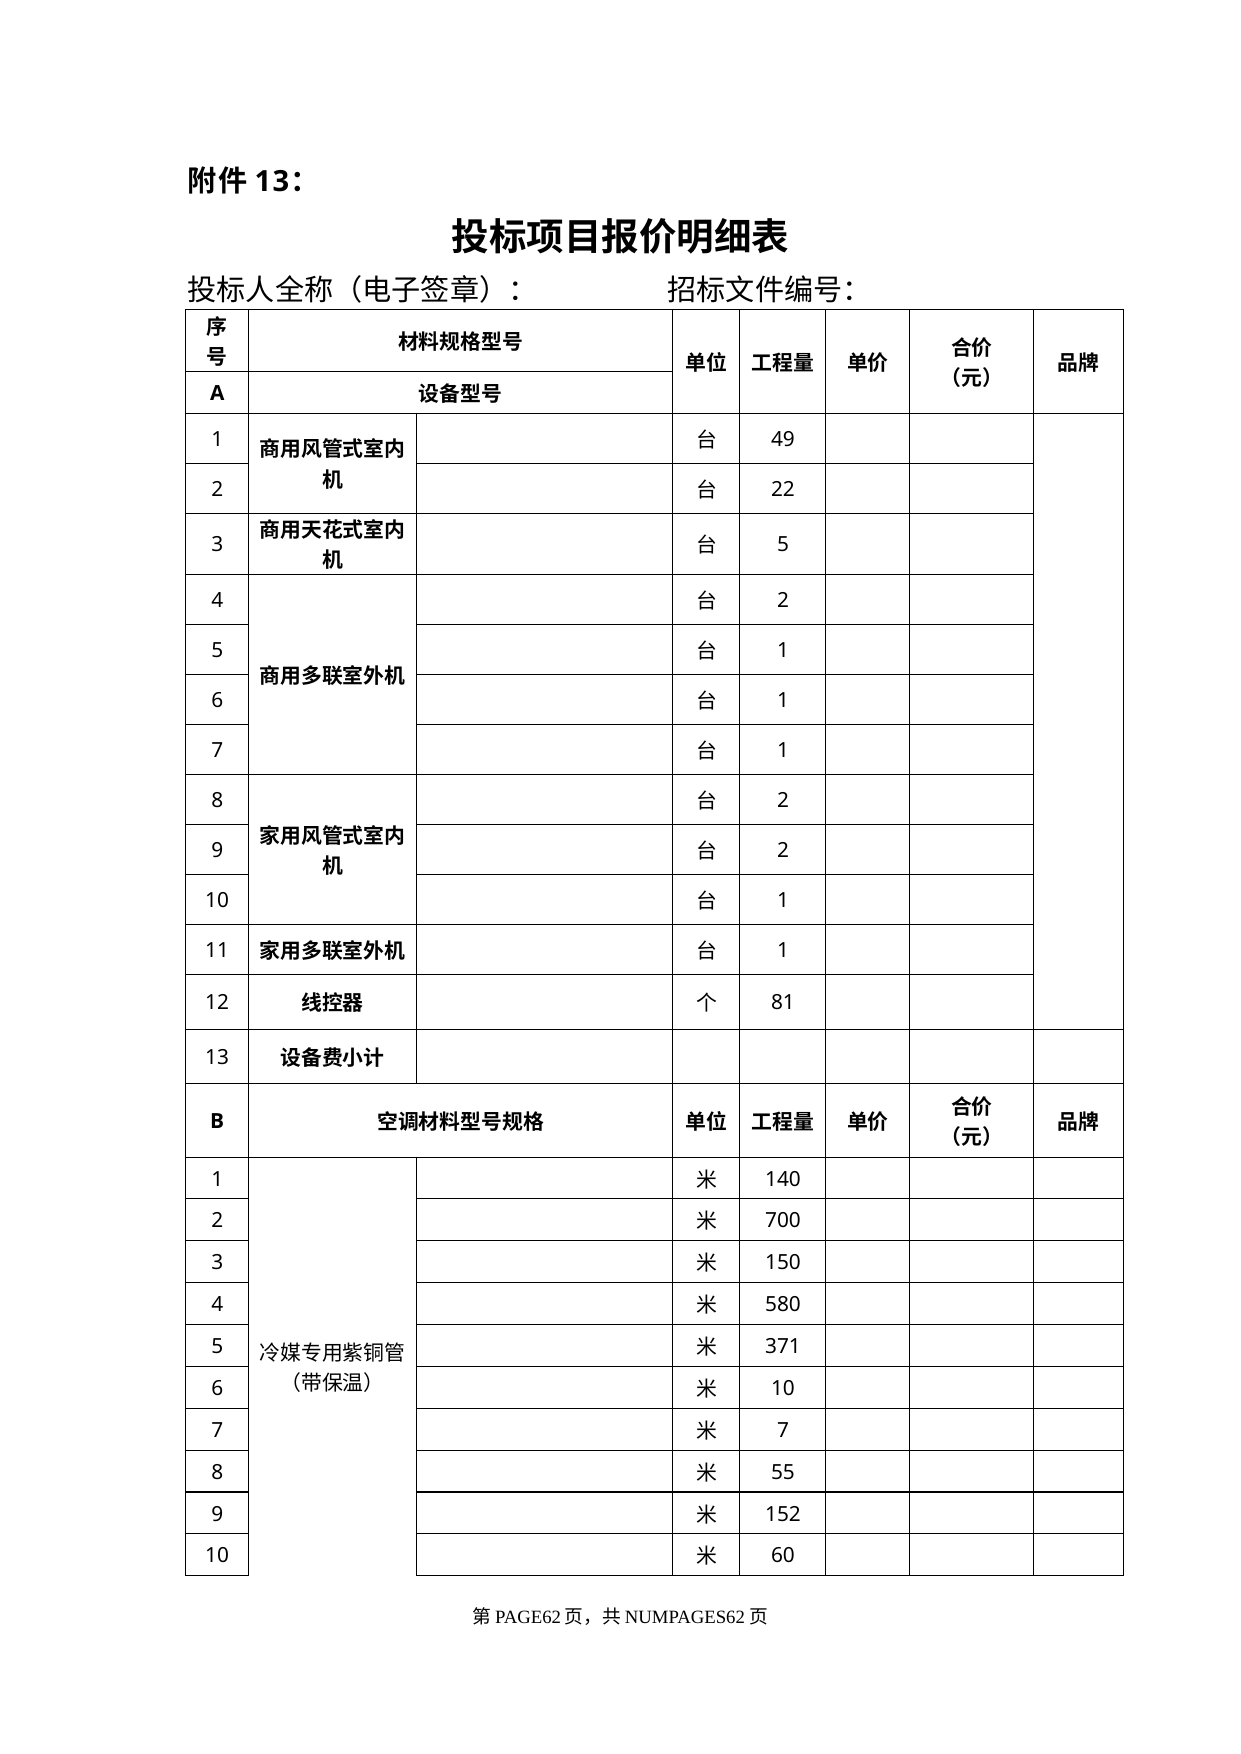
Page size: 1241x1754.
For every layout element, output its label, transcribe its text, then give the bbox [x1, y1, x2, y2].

table_cell [826, 514, 909, 574]
table_cell 米 [673, 1199, 739, 1240]
table_cell [910, 1030, 1033, 1083]
table_cell 700 [740, 1199, 825, 1240]
table_cell 10 [740, 1367, 825, 1408]
table_cell 台 [673, 875, 739, 924]
table_cell 台 [673, 464, 739, 512]
table_cell [910, 1367, 1033, 1408]
table_cell 8 [186, 775, 248, 824]
table_header 材料规格型号 [249, 310, 672, 371]
table_cell 7 [186, 1409, 248, 1449]
table_cell [826, 1325, 909, 1366]
table_cell [910, 1493, 1033, 1533]
table_cell [417, 1493, 672, 1533]
table_cell [417, 875, 672, 924]
table_cell 2 [740, 775, 825, 824]
table_cell [910, 1325, 1033, 1366]
table_cell [1034, 1493, 1123, 1533]
table_cell [910, 1199, 1033, 1240]
table_cell [1034, 1030, 1123, 1083]
table_cell [1034, 1367, 1123, 1408]
table_cell 5 [186, 1325, 248, 1366]
table_cell 设备型号 [249, 372, 672, 412]
table_cell 2 [740, 825, 825, 874]
table_cell 米 [673, 1325, 739, 1366]
table_cell 商用多联室外机 [249, 575, 416, 774]
table_cell [826, 625, 909, 674]
table_cell 台 [673, 775, 739, 824]
table_cell [417, 1451, 672, 1491]
table_cell 米 [673, 1534, 739, 1575]
table_cell [826, 1158, 909, 1198]
table_cell 5 [186, 625, 248, 674]
table_cell [826, 414, 909, 462]
table_header 工程量 [740, 310, 825, 412]
table_cell 1 [740, 875, 825, 924]
table_cell [910, 725, 1033, 774]
table_cell 单位 [673, 1084, 739, 1157]
table_cell 家用风管式室内机 [249, 775, 416, 924]
table_header 单价 [826, 310, 909, 412]
text 投标项目报价明细表 [187, 207, 1053, 262]
table_cell [417, 1283, 672, 1324]
table_cell 7 [186, 725, 248, 774]
table_cell 152 [740, 1493, 825, 1533]
table_cell [417, 925, 672, 974]
table_header 单位 [673, 310, 739, 412]
table_cell [910, 1241, 1033, 1282]
table_cell 4 [186, 1283, 248, 1324]
table_cell 9 [186, 1493, 248, 1533]
table_cell [417, 675, 672, 724]
table_cell 台 [673, 925, 739, 974]
table_cell 3 [186, 1241, 248, 1282]
table_cell [910, 1409, 1033, 1449]
table_cell [826, 1534, 909, 1575]
table_cell 设备费小计 [249, 1030, 416, 1083]
table_cell [910, 575, 1033, 624]
table_cell [417, 464, 672, 512]
text 附件13： [187, 150, 1053, 202]
table_cell [1034, 1283, 1123, 1324]
table_cell 台 [673, 625, 739, 674]
table_cell 台 [673, 514, 739, 574]
table_cell 米 [673, 1241, 739, 1282]
table_cell 4 [186, 575, 248, 624]
table_cell 米 [673, 1367, 739, 1408]
table_cell [826, 1451, 909, 1491]
table_cell [910, 925, 1033, 974]
table_cell [910, 1534, 1033, 1575]
table_cell 371 [740, 1325, 825, 1366]
table_cell 5 [740, 514, 825, 574]
table_cell [826, 925, 909, 974]
table_cell 10 [186, 1534, 248, 1575]
table_cell [826, 1030, 909, 1083]
table_cell [417, 575, 672, 624]
table_cell 品牌 [1034, 1084, 1123, 1157]
table_cell 1 [740, 925, 825, 974]
table_cell 米 [673, 1409, 739, 1449]
table_cell [826, 575, 909, 624]
table_cell 6 [186, 675, 248, 724]
table_cell 2 [186, 1199, 248, 1240]
table_cell [1034, 1534, 1123, 1575]
table_cell 2 [740, 575, 825, 624]
table_cell [826, 975, 909, 1028]
table_cell 家用多联室外机 [249, 925, 416, 974]
table_cell 台 [673, 414, 739, 462]
table_cell [910, 414, 1033, 462]
table_cell [417, 1367, 672, 1408]
table_cell 49 [740, 414, 825, 462]
table_cell [826, 1409, 909, 1449]
table_cell 11 [186, 925, 248, 974]
table_cell [910, 1451, 1033, 1491]
table_cell 12 [186, 975, 248, 1028]
table_cell 冷媒专用紫铜管（带保温） [249, 1158, 416, 1575]
table_cell [417, 1199, 672, 1240]
table_cell [910, 675, 1033, 724]
table_cell 米 [673, 1283, 739, 1324]
table_cell [910, 1283, 1033, 1324]
table_cell 1 [186, 414, 248, 462]
table_cell 台 [673, 675, 739, 724]
table_cell 1 [740, 675, 825, 724]
table_cell [417, 775, 672, 824]
table_cell [417, 1241, 672, 1282]
table_cell 米 [673, 1493, 739, 1533]
table_cell [826, 1493, 909, 1533]
table_cell 13 [186, 1030, 248, 1083]
table_cell 1 [186, 1158, 248, 1198]
table_cell [826, 775, 909, 824]
table_cell [910, 1158, 1033, 1198]
table_cell 580 [740, 1283, 825, 1324]
table_cell 22 [740, 464, 825, 512]
table_cell 140 [740, 1158, 825, 1198]
table_cell [1034, 1451, 1123, 1491]
table_cell [826, 875, 909, 924]
table_cell [673, 1030, 739, 1083]
table_cell 10 [186, 875, 248, 924]
table_cell 60 [740, 1534, 825, 1575]
table_cell [910, 825, 1033, 874]
table_cell 3 [186, 514, 248, 574]
table_cell [1034, 1325, 1123, 1366]
table_cell [417, 825, 672, 874]
table_cell 1 [740, 725, 825, 774]
table_cell 7 [740, 1409, 825, 1449]
table_cell 55 [740, 1451, 825, 1491]
table_cell [826, 825, 909, 874]
table_cell 81 [740, 975, 825, 1028]
table_header 序号 [186, 310, 248, 371]
table_cell [910, 975, 1033, 1028]
table_cell [910, 775, 1033, 824]
table_cell [910, 514, 1033, 574]
table_cell 米 [673, 1158, 739, 1198]
table_cell [417, 725, 672, 774]
table_cell [417, 1030, 672, 1083]
table_cell [826, 725, 909, 774]
table_cell B [186, 1084, 248, 1157]
table_cell [1034, 1158, 1123, 1198]
table_header 品牌 [1034, 310, 1123, 412]
table_cell A [186, 372, 248, 412]
table_cell [417, 625, 672, 674]
table_cell 8 [186, 1451, 248, 1491]
table_cell 合价（元） [910, 1084, 1033, 1157]
table_cell 商用天花式室内机 [249, 514, 416, 574]
table_cell 台 [673, 575, 739, 624]
table_cell [910, 875, 1033, 924]
table_cell [910, 464, 1033, 512]
table_cell 个 [673, 975, 739, 1028]
table_cell 2 [186, 464, 248, 512]
table_cell 商用风管式室内机 [249, 414, 416, 512]
table_cell [826, 675, 909, 724]
table_cell 9 [186, 825, 248, 874]
table_cell 单价 [826, 1084, 909, 1157]
table_cell 6 [186, 1367, 248, 1408]
table_cell [910, 625, 1033, 674]
table_cell [1034, 1409, 1123, 1449]
table_cell [1034, 1241, 1123, 1282]
table_cell 台 [673, 725, 739, 774]
table_cell 工程量 [740, 1084, 825, 1157]
table_cell [417, 1409, 672, 1449]
table_cell [826, 1199, 909, 1240]
text 投标人全称（电子签章）： 招标文件编号： [187, 267, 1053, 309]
table_cell [740, 1030, 825, 1083]
table_cell [417, 414, 672, 462]
table_cell 150 [740, 1241, 825, 1282]
table_cell [1034, 1199, 1123, 1240]
table_cell 1 [740, 625, 825, 674]
table_cell [417, 1534, 672, 1575]
table_cell 空调材料型号规格 [249, 1084, 672, 1157]
table_cell [826, 1283, 909, 1324]
table_cell 米 [673, 1451, 739, 1491]
table_cell 台 [673, 825, 739, 874]
table_cell 线控器 [249, 975, 416, 1028]
table_cell [826, 1367, 909, 1408]
table_cell [1034, 414, 1123, 1028]
table_cell [417, 1325, 672, 1366]
table_cell [417, 514, 672, 574]
table_cell [417, 1158, 672, 1198]
table_header 合价（元） [910, 310, 1033, 412]
table_cell [417, 975, 672, 1028]
table_cell [826, 1241, 909, 1282]
table_cell [826, 464, 909, 512]
